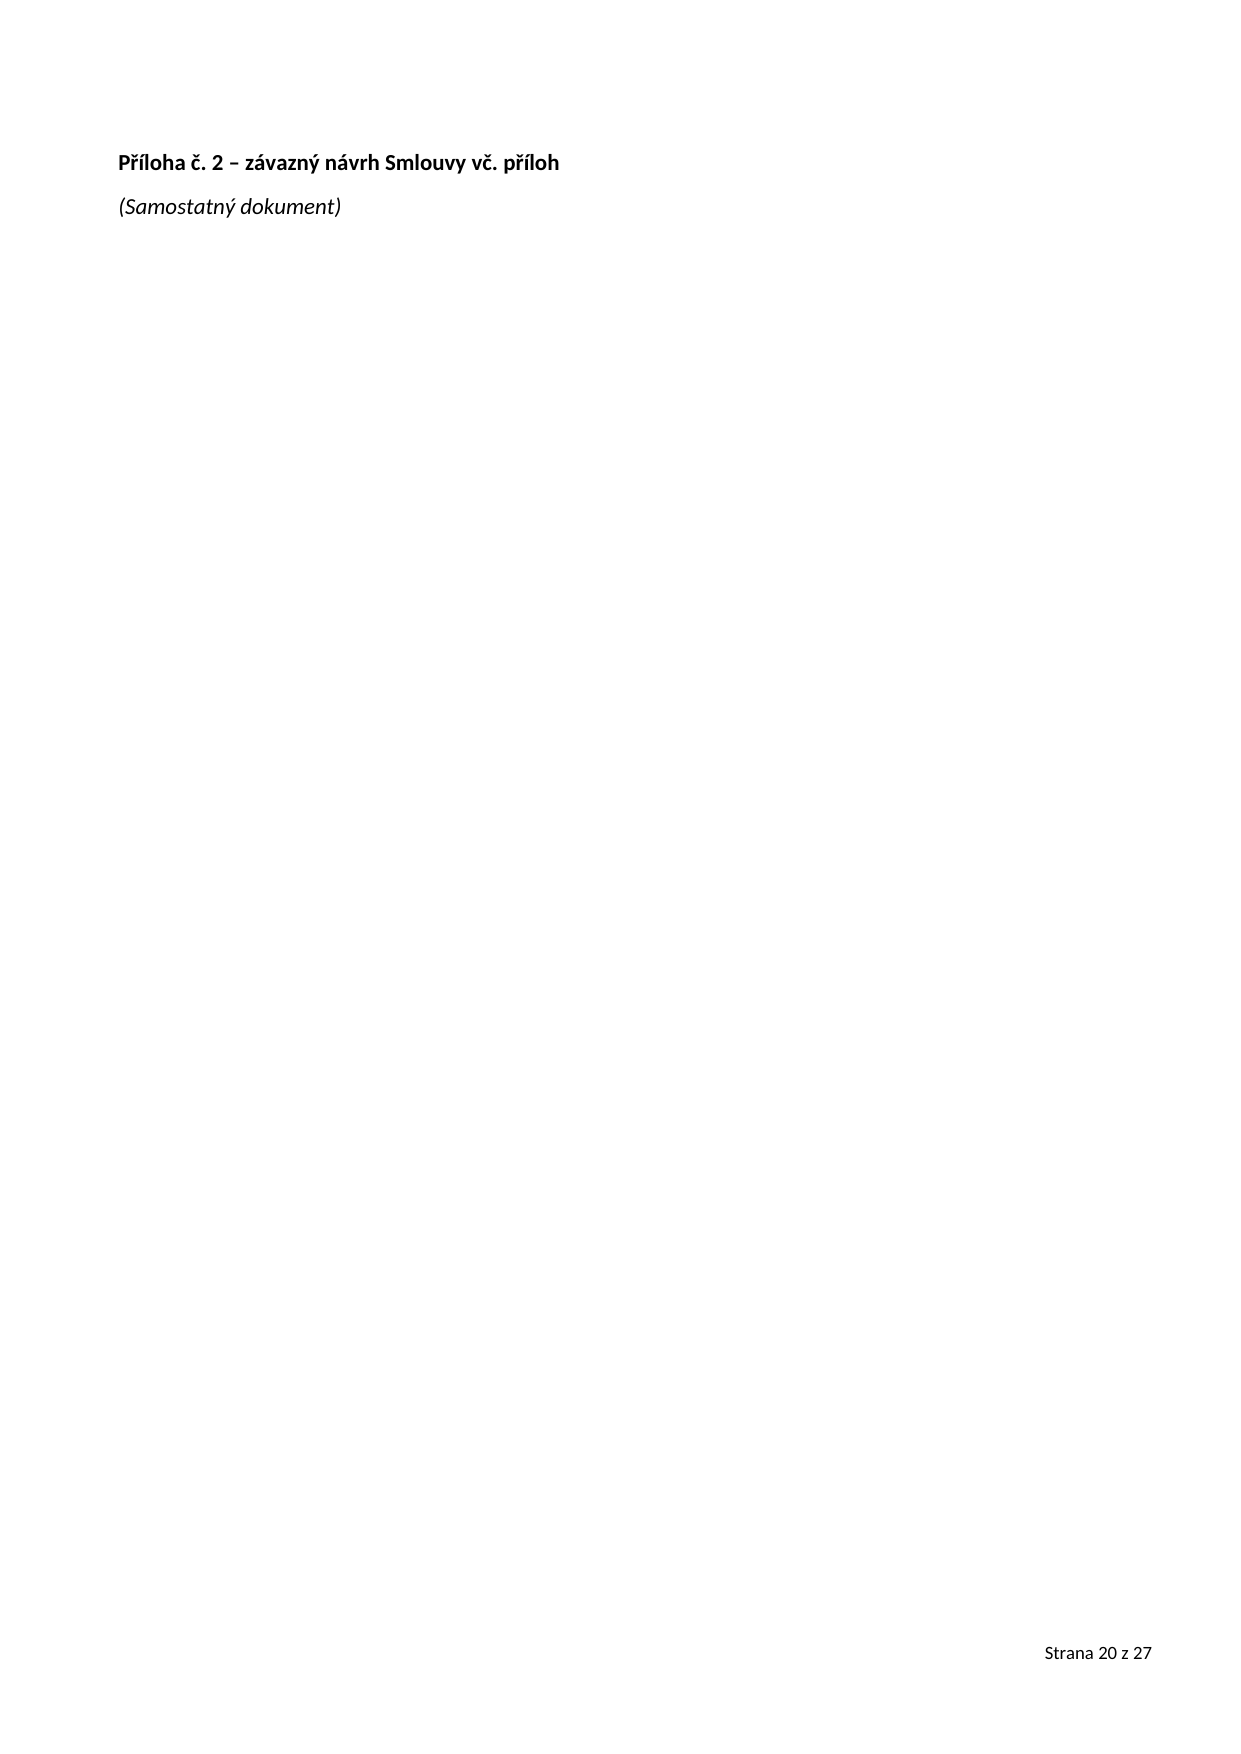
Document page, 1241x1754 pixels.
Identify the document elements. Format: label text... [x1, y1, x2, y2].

text Příloha č. 2 – závazný návrh Smlouvy vč. příloh [118, 148, 1152, 176]
text (Samostatný dokument) [118, 192, 1152, 220]
